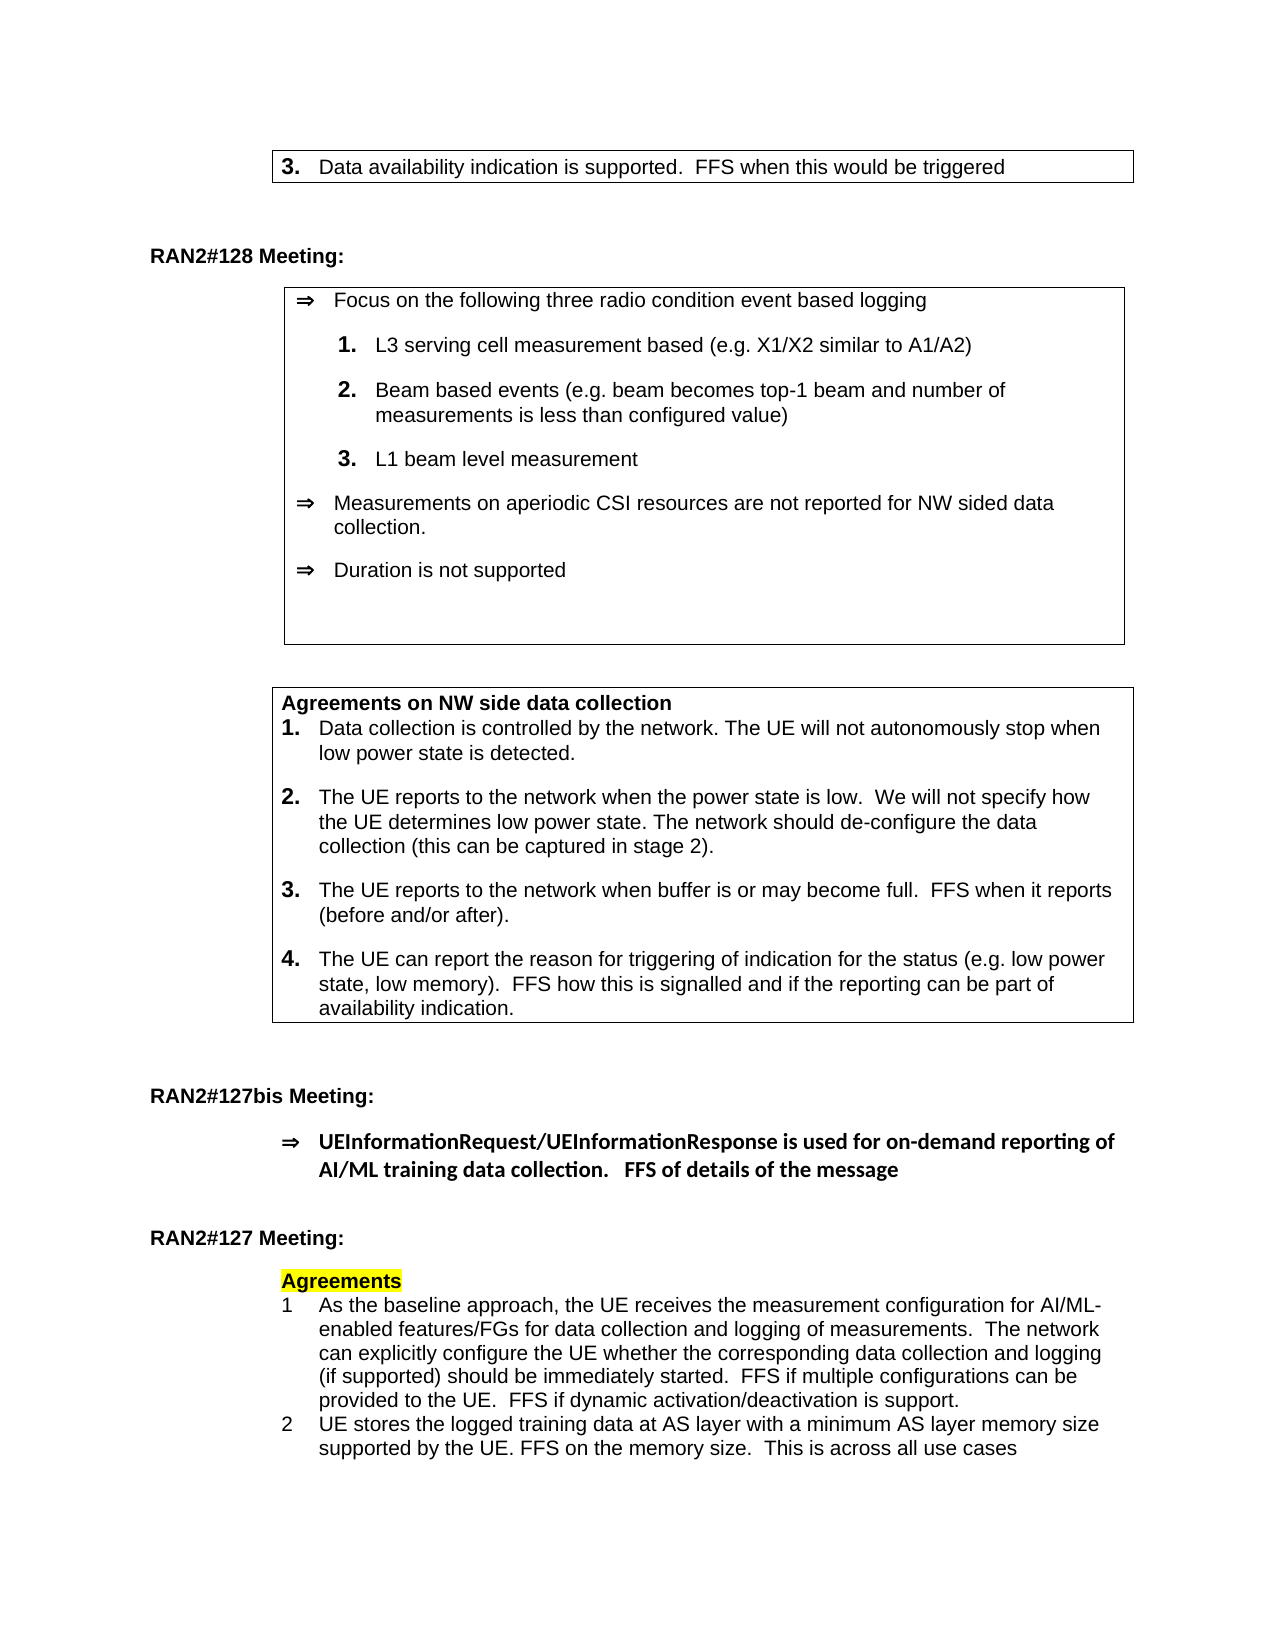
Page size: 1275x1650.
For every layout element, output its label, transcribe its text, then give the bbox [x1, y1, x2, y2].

list UE stores the logged training data at AS layer with a minimum AS layer memory size supported by the UE. FFS on the memory size. This is across all use cases [281, 1412, 1125, 1460]
text Agreements on NW side data collection [273, 688, 1133, 711]
list UEInformationRequest/UEInformationResponse is used for on-demand reporting of AI/ML training data collection. FFS of details of the message [281, 1127, 1125, 1183]
list The UE reports to the network when the power state is low. We will not specify how the UE determines low power state. The network should de-configure the data collection (this can be captured in stage 2). [273, 780, 1133, 858]
text RAN2#128 Meeting: [150, 244, 1125, 268]
text RAN2#127 Meeting: [150, 1226, 1125, 1250]
list Data collection is controlled by the network. The UE will not autonomously stop when low power state is detected. [273, 711, 1133, 764]
list The UE can report the reason for triggering of indication for the status (e.g. low power state, low memory). FFS how this is signalled and if the reporting can be part of availability indication. [273, 942, 1133, 1022]
text RAN2#127bis Meeting: [150, 1084, 1125, 1108]
list The UE reports to the network when buffer is or may become full. FFS when it reports (before and/or after). [273, 873, 1133, 927]
list Data availability indication is supported. FFS when this would be triggered [273, 151, 1133, 182]
list As the baseline approach, the UE receives the measurement configuration for AI/ML-enabled features/FGs for data collection and logging of measurements. The network can explicitly configure the UE whether the corresponding data collection and logging (if supported) should be immediately started. FFS if multiple configurations can be provided to the UE. FFS if dynamic activation/deactivation is support. [281, 1292, 1125, 1412]
table_header Focus on the following three radio condition event based logging L3 serving cell measurement based (e.g. X1/X2 similar to A1/A2) Beam based events (e.g. beam becomes top-1 beam and number of measurements is less than configured value) L1 beam level measurement Measurements on aperiodic CSI resources are not reported for NW sided data collection. Duration is not supported [285, 288, 1124, 643]
text Agreements [281, 1268, 1125, 1292]
